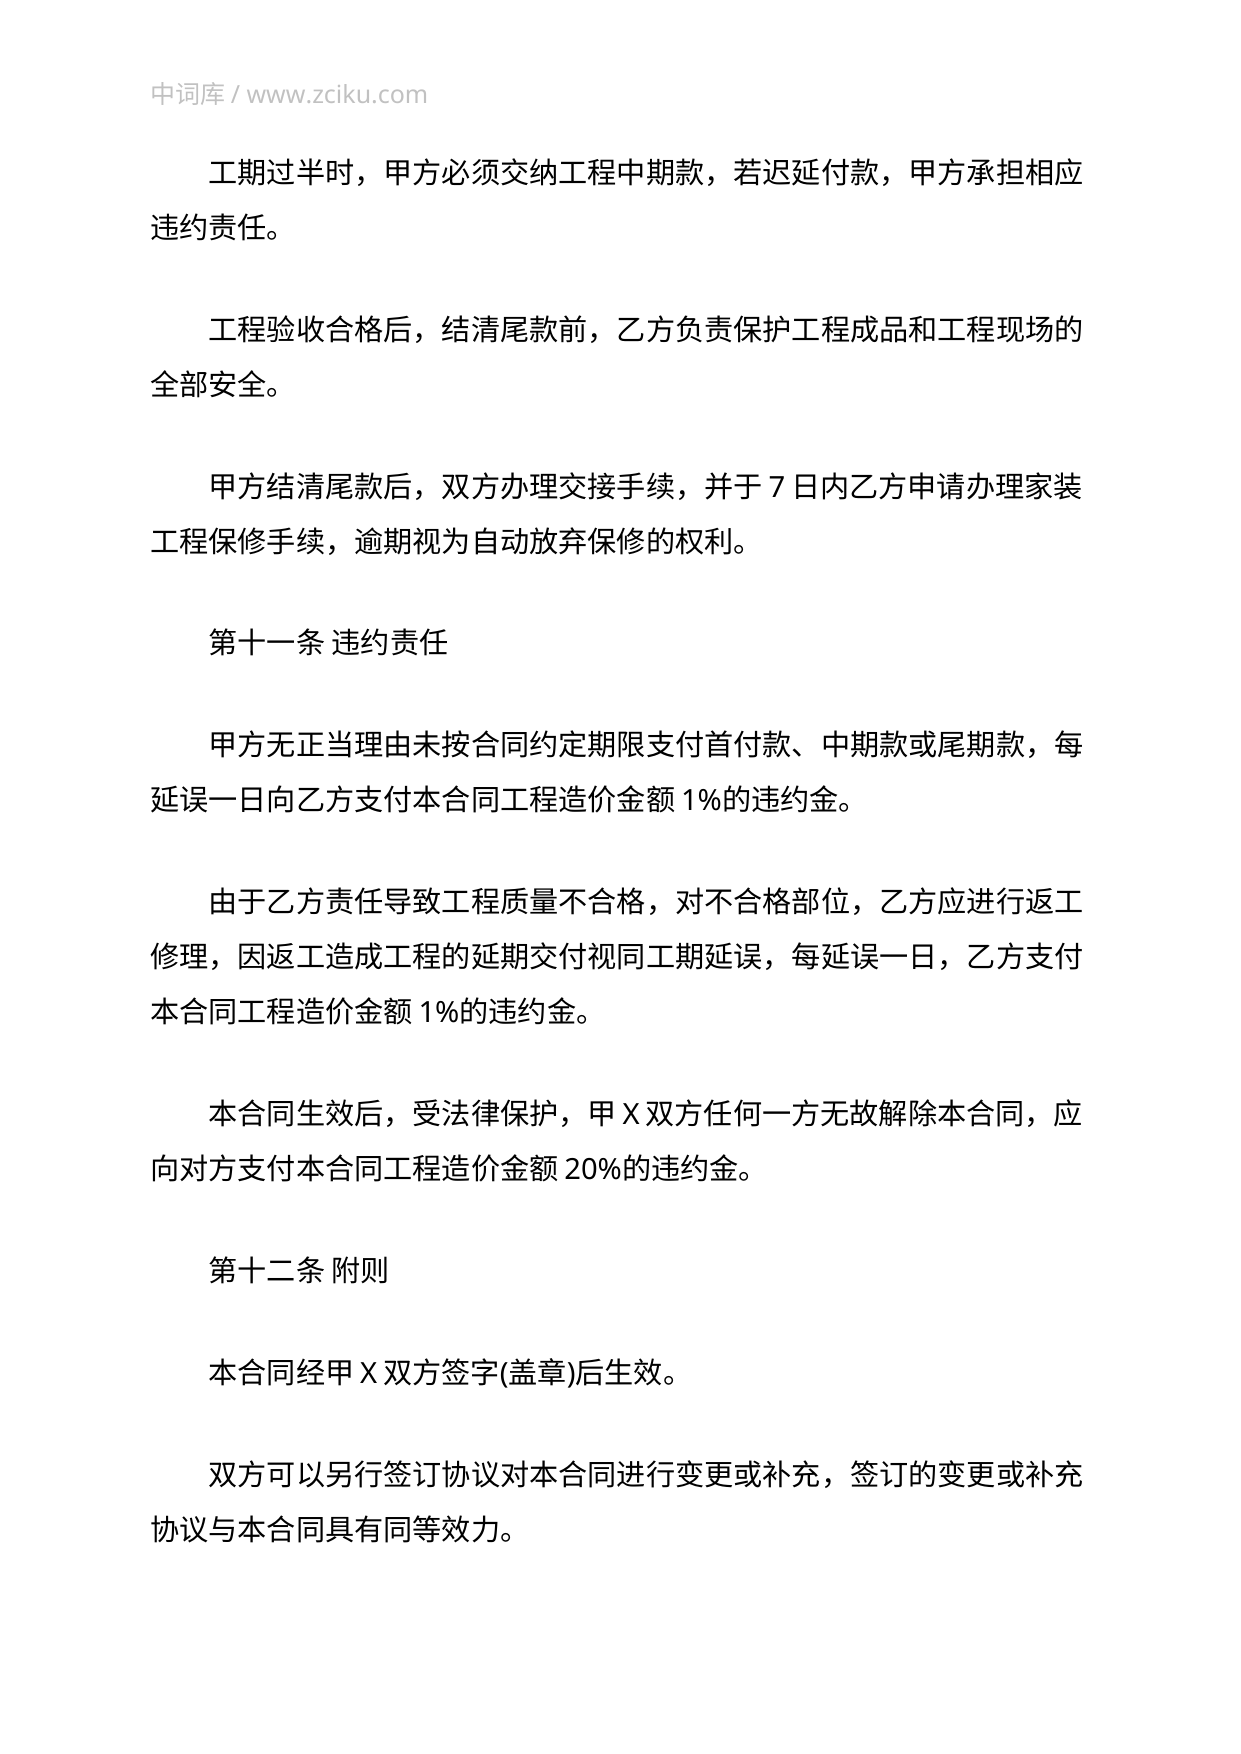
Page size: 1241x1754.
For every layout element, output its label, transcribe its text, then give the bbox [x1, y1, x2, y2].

text 由于乙方责任导致工程质量不合格，对不合格部位，乙方应进行返工修理，因返工造成工程的延期交付视同工期延误，每延误一日，乙方支付本合同工程造价金额1%的违约金。 [150, 879, 1090, 1031]
text 第十二条 附则 [150, 1247, 1090, 1290]
text 本合同生效后，受法律保护，甲X双方任何一方无故解除本合同，应向对方支付本合同工程造价金额20%的违约金。 [150, 1091, 1090, 1188]
text 工期过半时，甲方必须交纳工程中期款，若迟延付款，甲方承担相应违约责任。 [150, 150, 1090, 247]
text 甲方无正当理由未按合同约定期限支付首付款、中期款或尾期款，每延误一日向乙方支付本合同工程造价金额1%的违约金。 [150, 722, 1090, 819]
text 甲方结清尾款后，双方办理交接手续，并于7日内乙方申请办理家装工程保修手续，逾期视为自动放弃保修的权利。 [150, 463, 1090, 561]
text 双方可以另行签订协议对本合同进行变更或补充，签订的变更或补充协议与本合同具有同等效力。 [150, 1451, 1090, 1548]
text 本合同经甲X双方签字(盖章)后生效。 [150, 1349, 1090, 1392]
text 工程验收合格后，结清尾款前，乙方负责保护工程成品和工程现场的全部安全。 [150, 307, 1090, 404]
text 第十一条 违约责任 [150, 620, 1090, 662]
